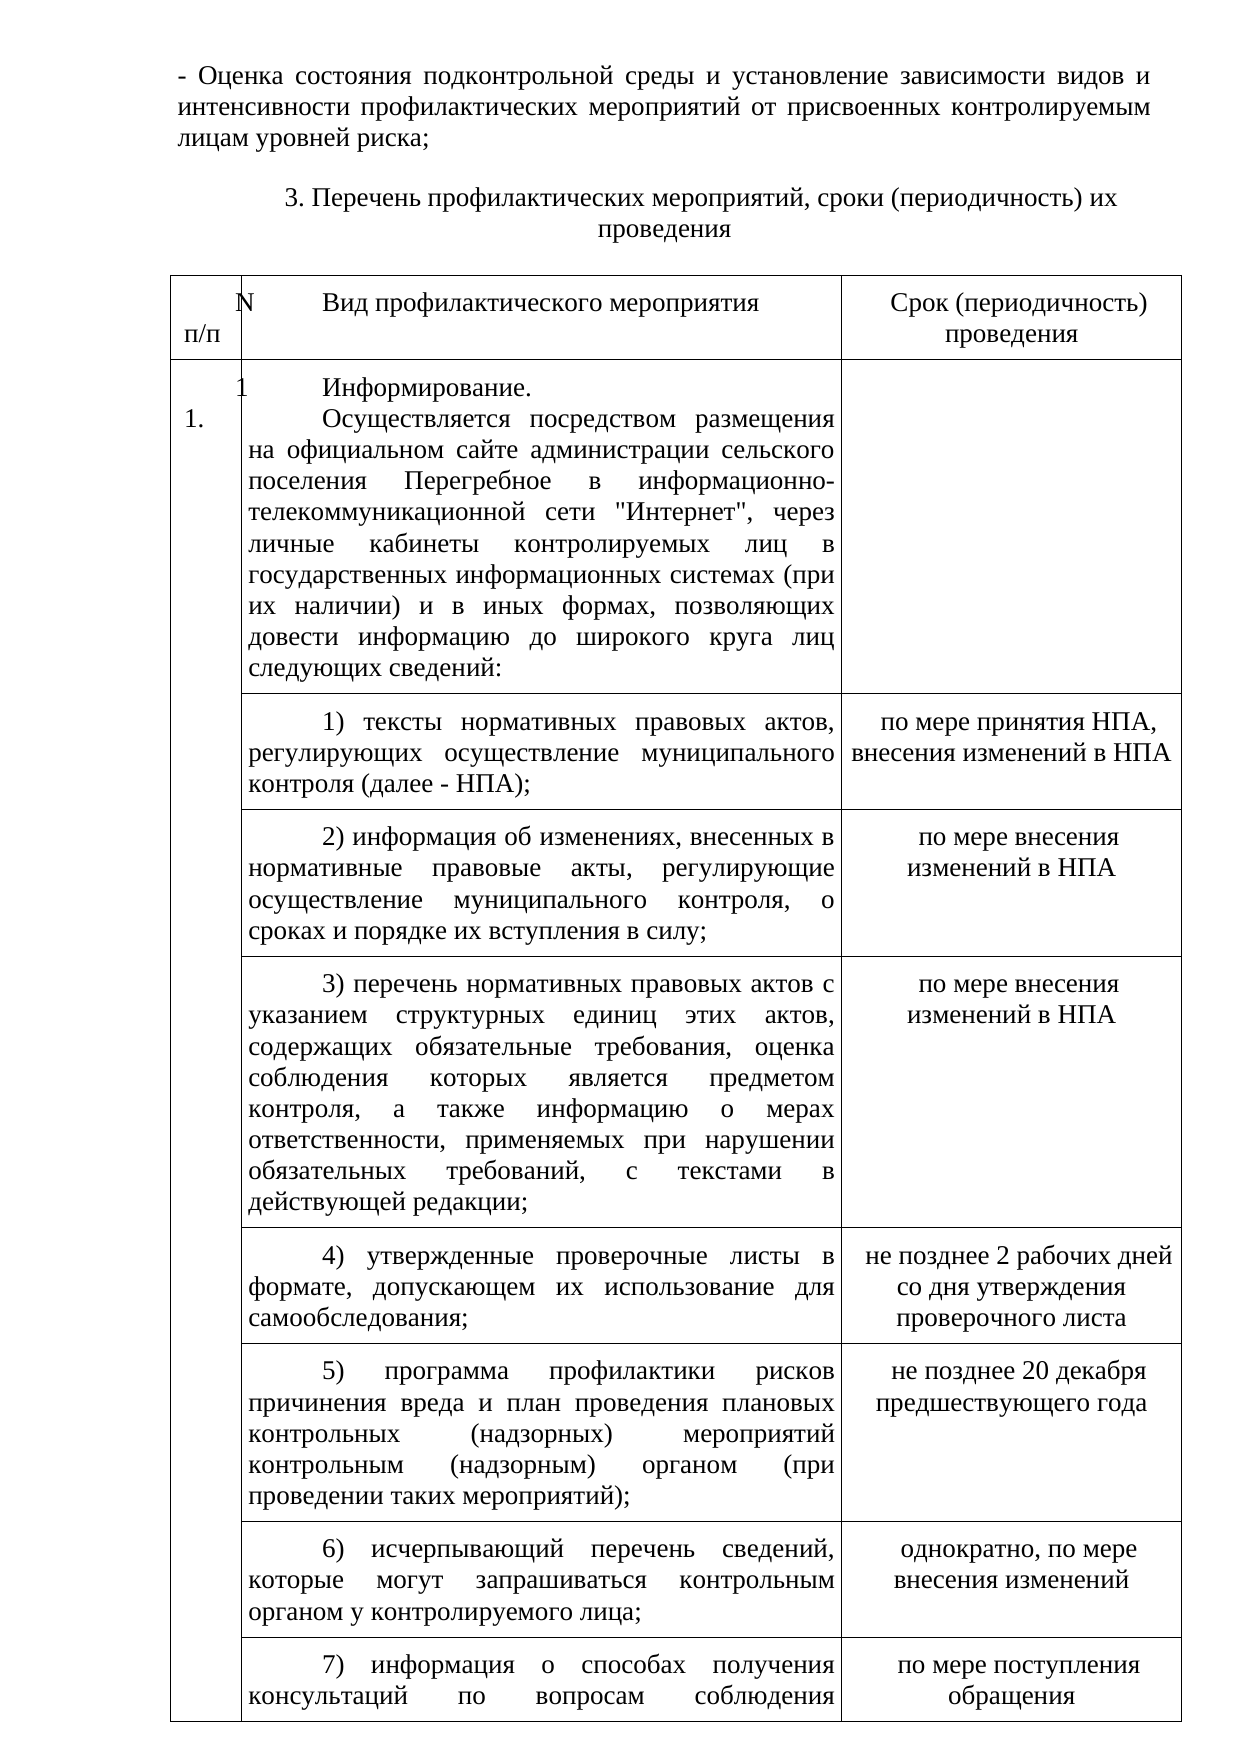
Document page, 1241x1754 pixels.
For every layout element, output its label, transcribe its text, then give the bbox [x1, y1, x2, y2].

table_header Вид профилактического мероприятия [242, 276, 841, 359]
table_cell по мере принятия НПА, внесения изменений в НПА [842, 694, 1181, 809]
table_cell Информирование. Осуществляется посредством размещения на официальном сайте администрации сельского поселения Перегребное в информационно-телекоммуникационной сети "Интернет", через личные кабинеты контролируемых лиц в государственных информационных системах (при их наличии) и в иных формах, позволяющих довести информацию до широкого круга лиц следующих сведений: [242, 360, 841, 693]
table_cell 4) утвержденные проверочные листы в формате, допускающем их использование для самообследования; [242, 1228, 841, 1343]
table_cell 5) программа профилактики рисков причинения вреда и план проведения плановых контрольных (надзорных) мероприятий контрольным (надзорным) органом (при проведении таких мероприятий); [242, 1344, 841, 1521]
table_cell по мере внесения изменений в НПА [842, 810, 1181, 956]
table_header Срок (периодичность) проведения [842, 276, 1181, 359]
table_cell [842, 360, 1181, 693]
table_cell по мере внесения изменений в НПА [842, 957, 1181, 1227]
table_header N п/п [171, 276, 241, 359]
table_cell 1) тексты нормативных правовых актов, регулирующих осуществление муниципального контроля (далее - НПА); [242, 694, 841, 809]
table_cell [842, 1638, 1181, 1721]
table_cell не позднее 2 рабочих дней со дня утверждения проверочного листа [842, 1228, 1181, 1343]
table_cell 3) перечень нормативных правовых актов с указанием структурных единиц этих актов, содержащих обязательные требования, оценка соблюдения которых является предметом контроля, а также информацию о мерах ответственности, применяемых при нарушении обязательных требований, с текстами в действующей редакции; [242, 957, 841, 1227]
text - Оценка состояния подконтрольной среды и установление зависимости видов и интенсивности профилактических мероприятий от присвоенных контролируемым лицам уровней риска; [177, 59, 1152, 152]
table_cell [842, 1522, 1181, 1637]
text 3. Перечень профилактических мероприятий, сроки (периодичность) их проведения [177, 181, 1152, 243]
table_cell не позднее 20 декабря предшествующего года [842, 1344, 1181, 1521]
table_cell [242, 1638, 841, 1721]
table_cell 6) исчерпывающий перечень сведений, которые могут запрашиваться контрольным органом у контролируемого лица; [242, 1522, 841, 1637]
table_cell 2) информация об изменениях, внесенных в нормативные правовые акты, регулирующие осуществление муниципального контроля, о сроках и порядке их вступления в силу; [242, 810, 841, 956]
table_cell 1 1. [171, 360, 241, 1721]
